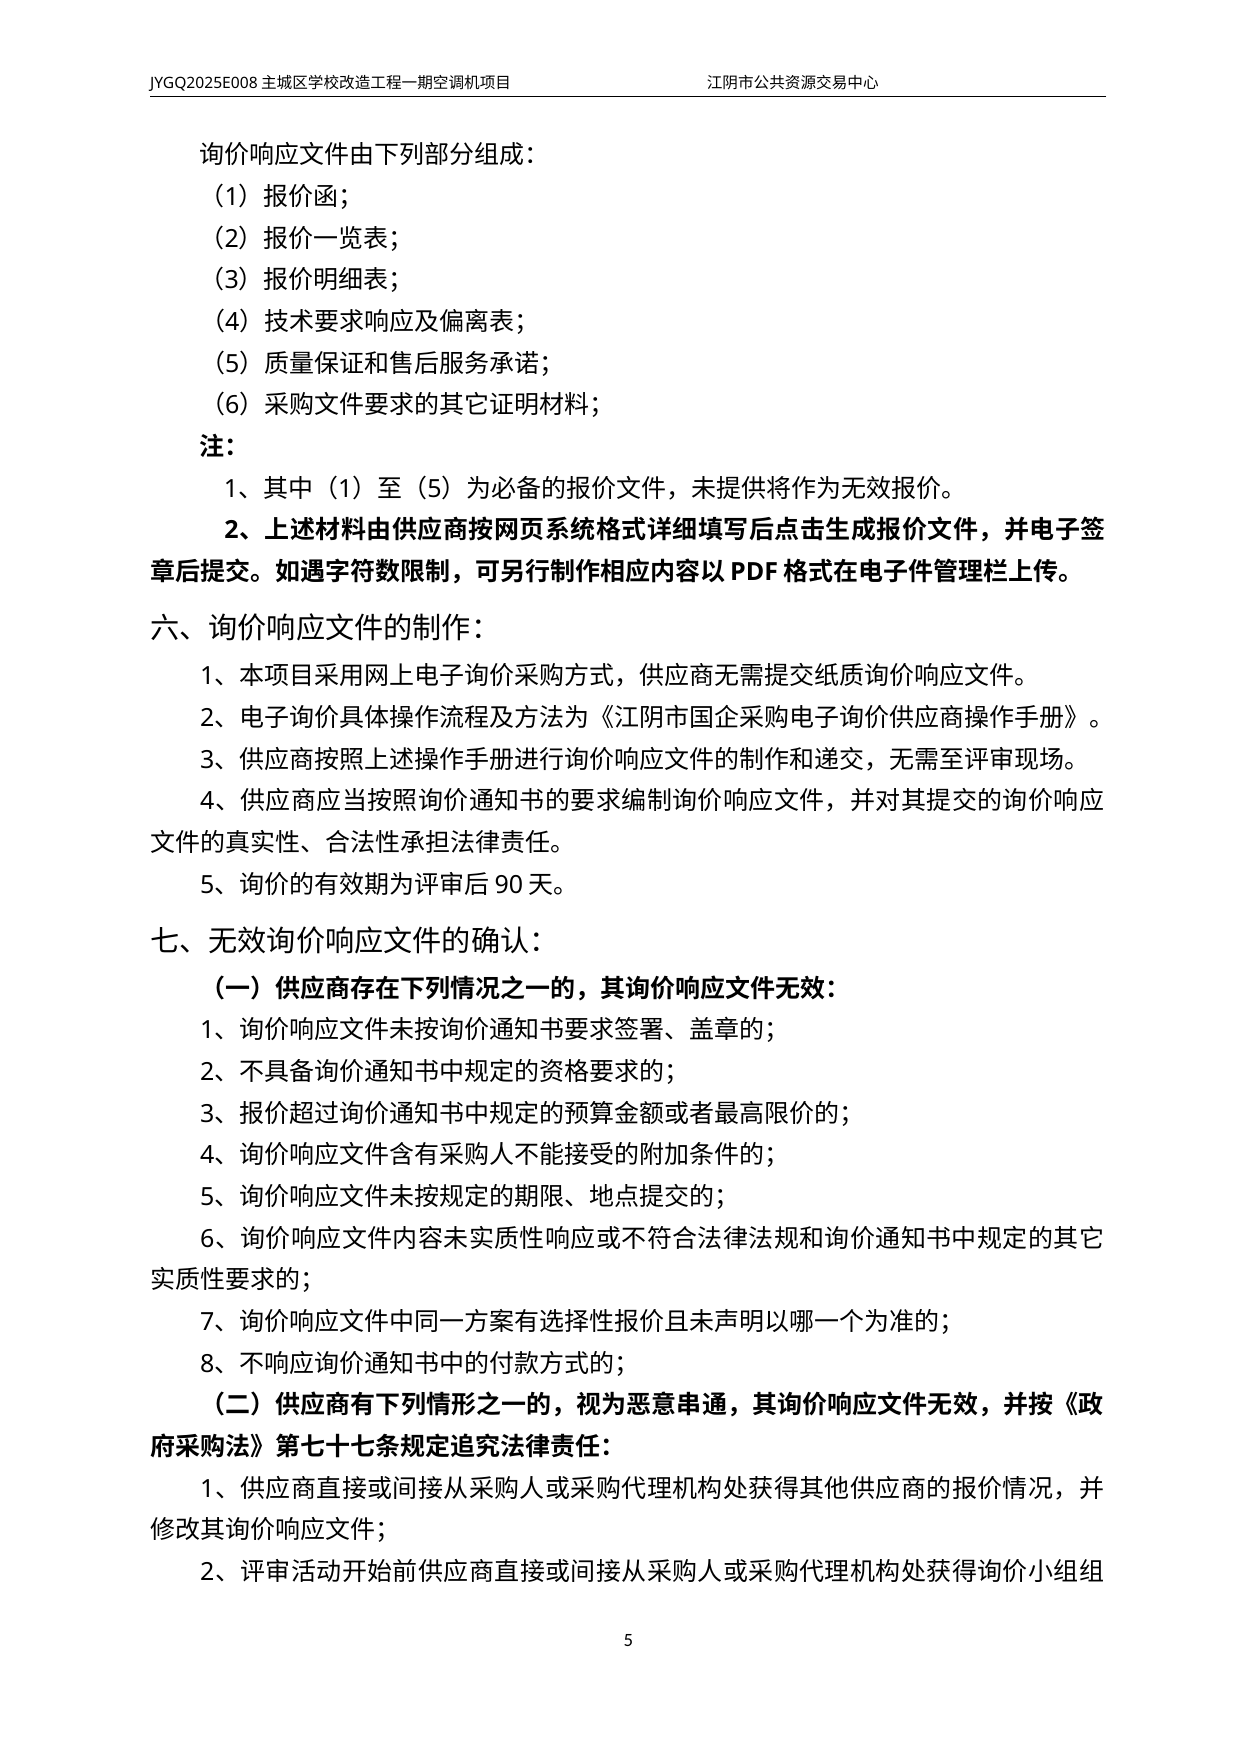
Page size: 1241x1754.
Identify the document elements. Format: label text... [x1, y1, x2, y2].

text 2、电子询价具体操作流程及方法为《江阴市国企采购电子询价供应商操作手册》。 [150, 693, 1106, 735]
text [150, 1547, 1106, 1589]
text 1、本项目采用网上电子询价采购方式，供应商无需提交纸质询价响应文件。 [150, 651, 1106, 693]
text 1、其中（1）至（5）为必备的报价文件，未提供将作为无效报价。 [150, 464, 1106, 506]
text （1）报价函； [150, 172, 1106, 214]
text 询价响应文件由下列部分组成： [150, 131, 1106, 172]
text 3、报价超过询价通知书中规定的预算金额或者最高限价的； [150, 1089, 1106, 1131]
text 2、不具备询价通知书中规定的资格要求的； [150, 1047, 1106, 1089]
text （2）报价一览表； [150, 214, 1106, 256]
text 3、供应商按照上述操作手册进行询价响应文件的制作和递交，无需至评审现场。 [150, 735, 1106, 776]
text （3）报价明细表； [150, 256, 1106, 297]
text （4）技术要求响应及偏离表； [150, 297, 1106, 339]
text （5）质量保证和售后服务承诺； [150, 339, 1106, 381]
text 注： [150, 422, 1106, 464]
text 5、询价的有效期为评审后90天。 [150, 860, 1106, 901]
text 7、询价响应文件中同一方案有选择性报价且未声明以哪一个为准的； [150, 1297, 1106, 1339]
text 七、无效询价响应文件的确认： [150, 901, 1106, 964]
text （二）供应商有下列情形之一的，视为恶意串通，其询价响应文件无效，并按《政府采购法》第七十七条规定追究法律责任： [150, 1381, 1106, 1464]
text 8、不响应询价通知书中的付款方式的； [150, 1339, 1106, 1381]
text （6）采购文件要求的其它证明材料； [150, 381, 1106, 422]
text 六、询价响应文件的制作： [150, 589, 1106, 651]
text 4、供应商应当按照询价通知书的要求编制询价响应文件，并对其提交的询价响应文件的真实性、合法性承担法律责任。 [150, 776, 1106, 860]
text 6、询价响应文件内容未实质性响应或不符合法律法规和询价通知书中规定的其它实质性要求的； [150, 1214, 1106, 1297]
text 2、上述材料由供应商按网页系统格式详细填写后点击生成报价文件，并电子签章后提交。如遇字符数限制，可另行制作相应内容以PDF格式在电子件管理栏上传。 [150, 506, 1106, 589]
text （一）供应商存在下列情况之一的，其询价响应文件无效： [150, 964, 1106, 1006]
text 5、询价响应文件未按规定的期限、地点提交的； [150, 1172, 1106, 1214]
text 1、供应商直接或间接从采购人或采购代理机构处获得其他供应商的报价情况，并修改其询价响应文件； [150, 1464, 1106, 1547]
text 4、询价响应文件含有采购人不能接受的附加条件的； [150, 1131, 1106, 1172]
text 1、询价响应文件未按询价通知书要求签署、盖章的； [150, 1006, 1106, 1047]
